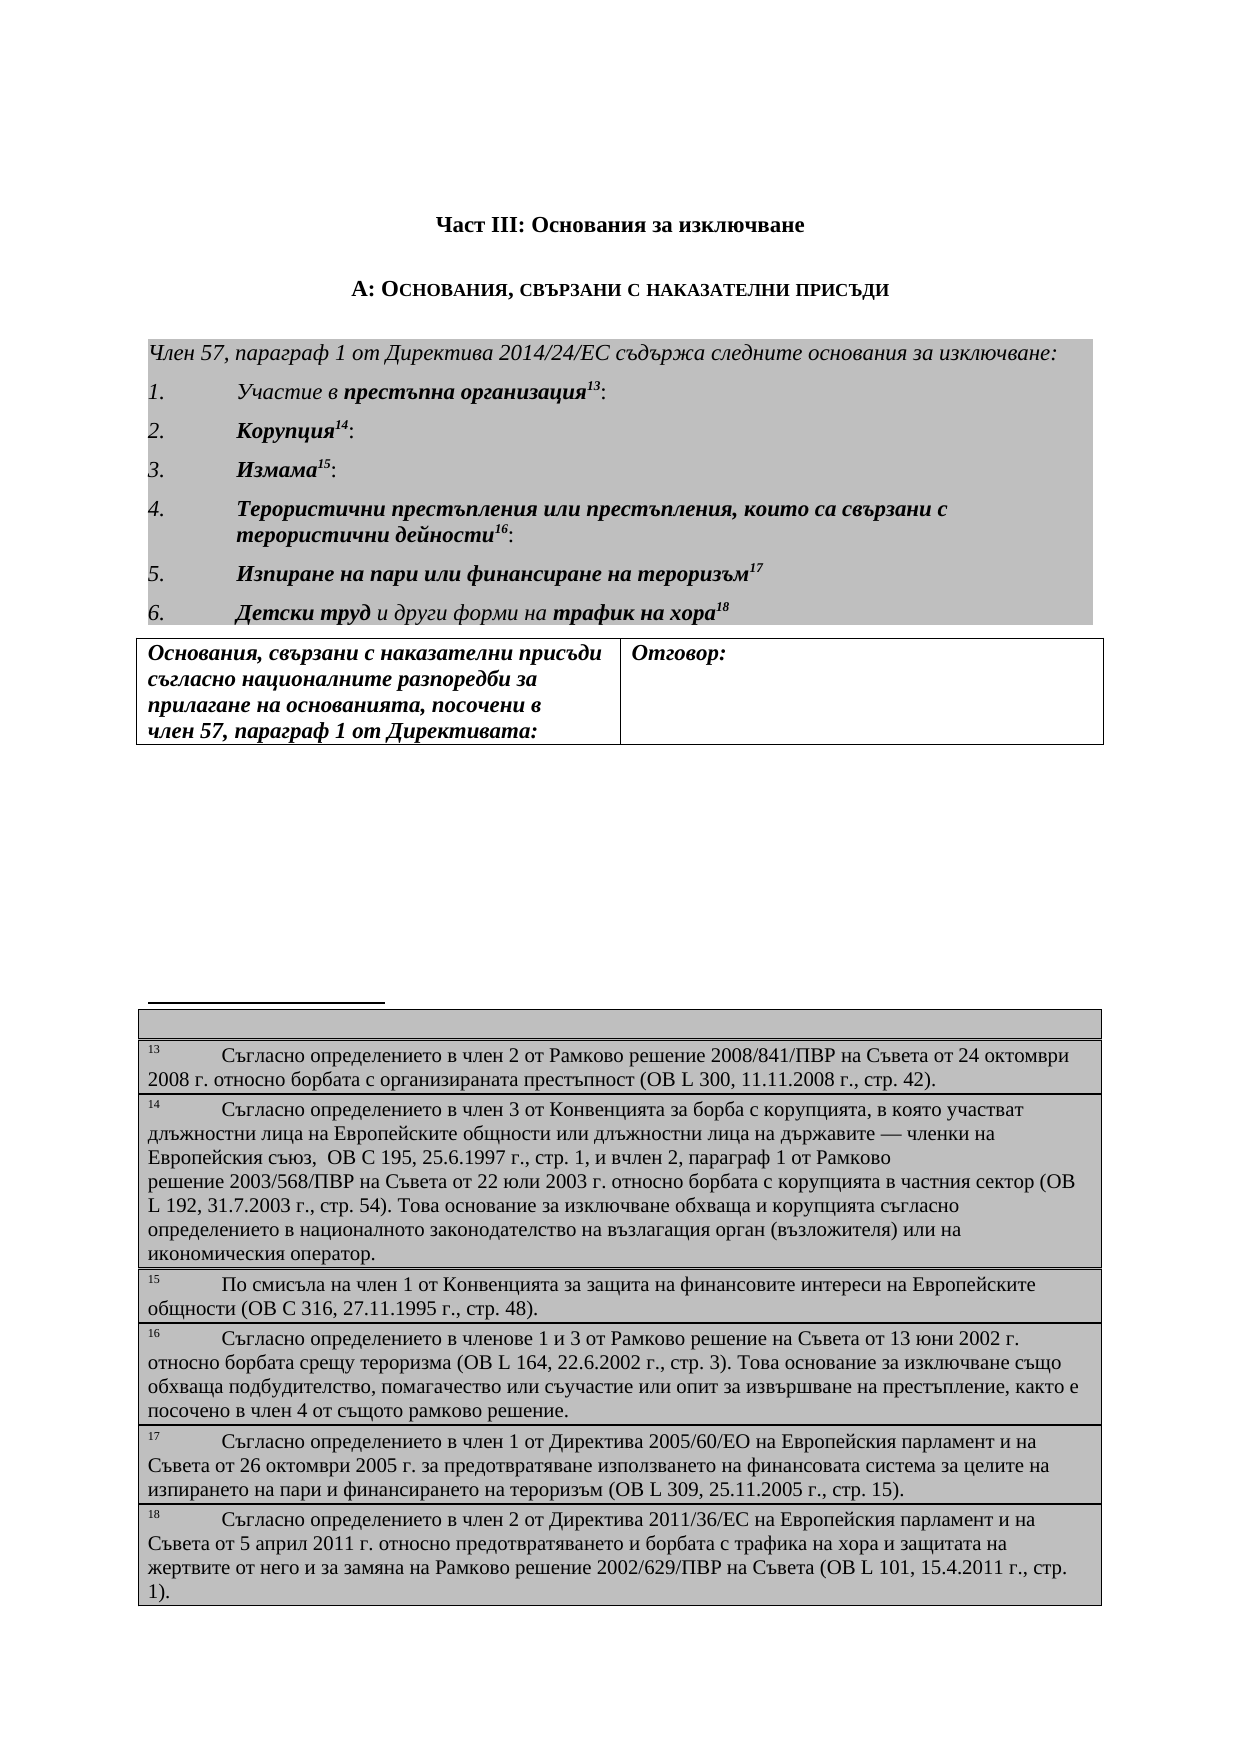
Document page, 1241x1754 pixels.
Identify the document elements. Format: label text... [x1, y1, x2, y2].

table_header Отговор: [621, 639, 1103, 744]
text Корупция: [148, 417, 1093, 443]
text Изпиране на пари или финансиране на тероризъм [148, 560, 1093, 586]
table_header Основания, свързани с наказателни присъди съгласно националните разпоредби за прилагане на основанията, посочени в член 57, параграф 1 от Директивата: [137, 639, 620, 744]
title А: Основания, свързани с наказателни присъди [148, 275, 1093, 302]
text Член 57, параграф 1 от Директива 2014/24/ЕС съдържа следните основания за изключване: [148, 339, 1093, 366]
text Измама: [148, 456, 1093, 482]
text Детски труд и други форми на трафик на хора [148, 599, 1093, 625]
title Част III: Основания за изключване [148, 211, 1093, 238]
list Участие в престъпна организация: [148, 378, 1093, 404]
text Терористични престъпления или престъпления, които са свързани с терористични дейности: [148, 494, 1093, 547]
